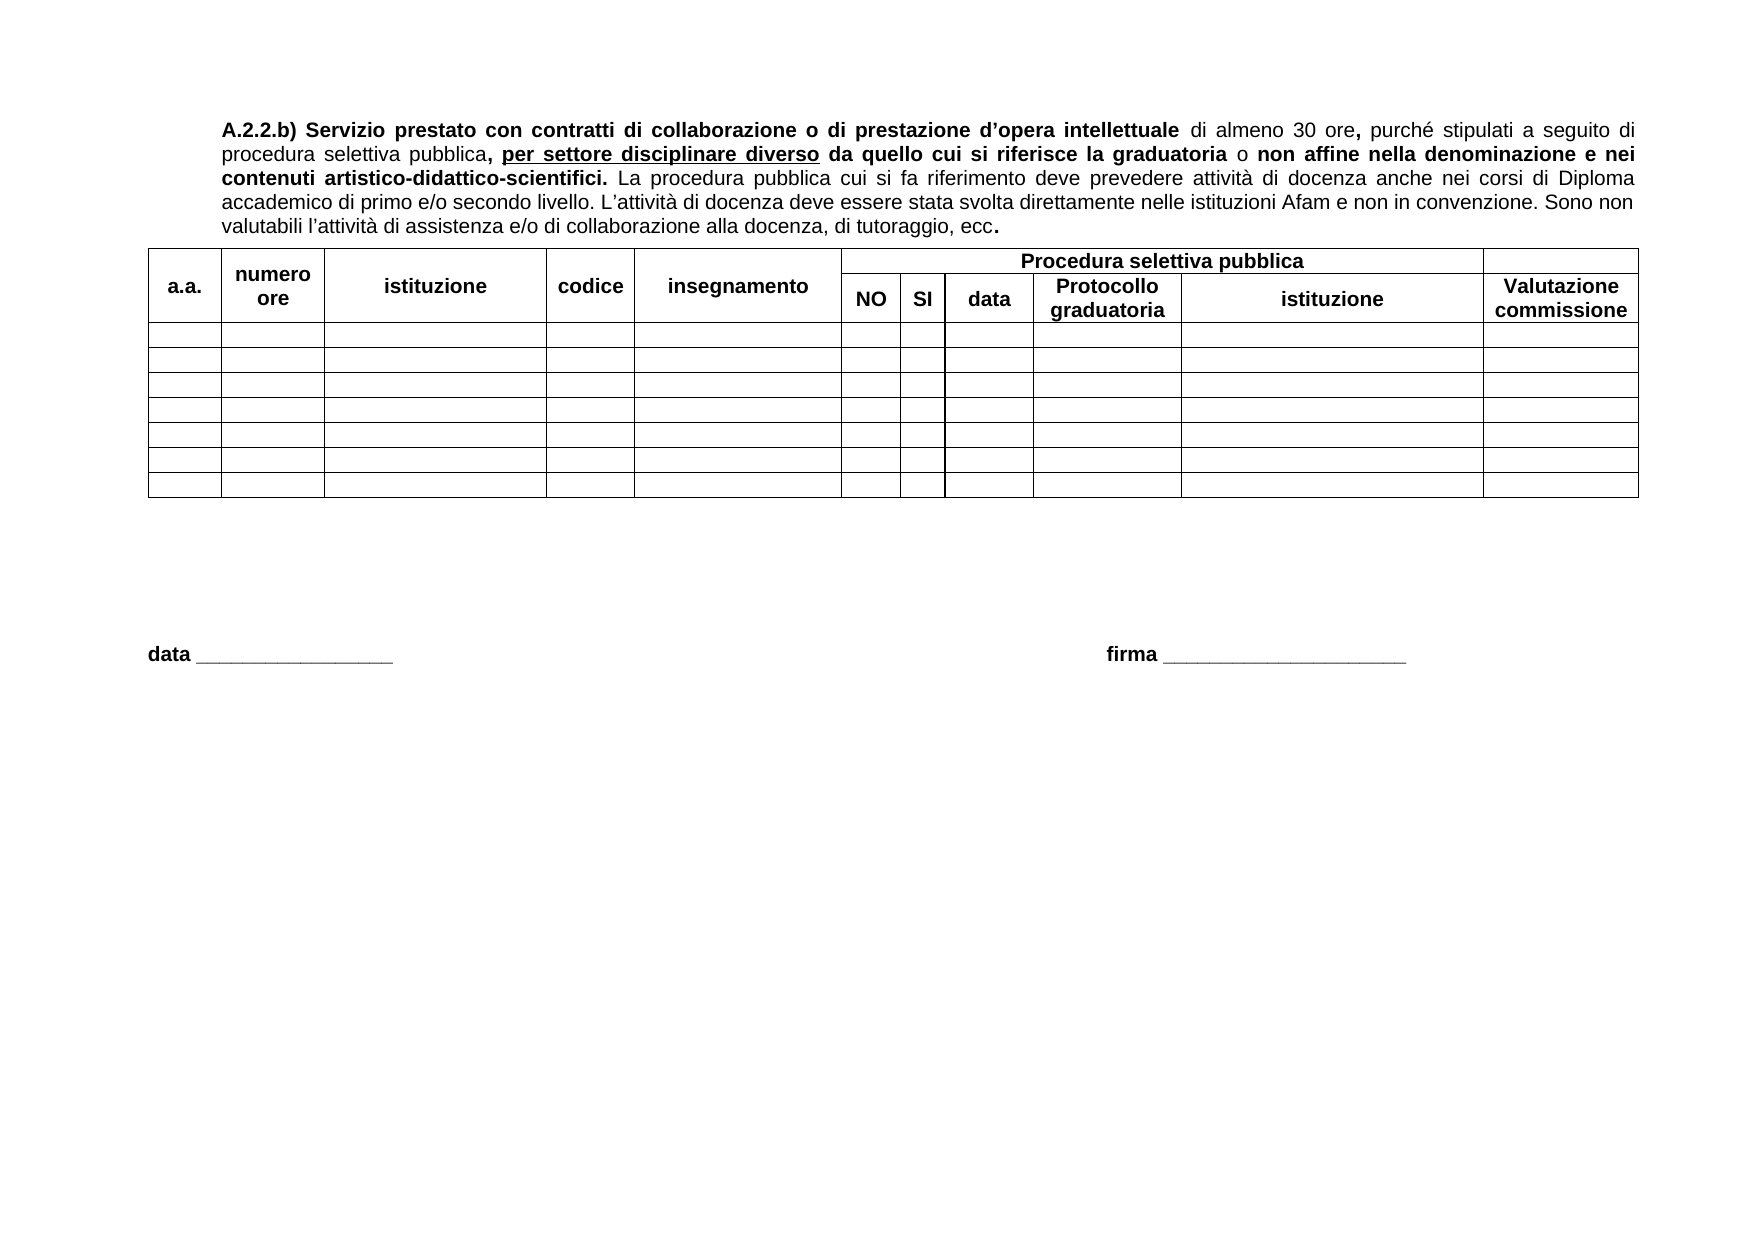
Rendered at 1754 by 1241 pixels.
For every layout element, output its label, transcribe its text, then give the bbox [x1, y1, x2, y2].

table_cell [1034, 398, 1181, 422]
table_header codice [547, 249, 634, 322]
table_cell [547, 423, 634, 447]
table_cell data [946, 274, 1033, 322]
table_cell [901, 448, 944, 472]
table_cell [1182, 423, 1483, 447]
table_cell [1034, 423, 1181, 447]
table_cell [635, 398, 841, 422]
table_header istituzione [325, 249, 546, 322]
table_cell [222, 448, 324, 472]
table_cell Valutazione commissione [1484, 274, 1638, 322]
table_cell [635, 323, 841, 347]
table_cell [946, 323, 1033, 347]
table_header [1484, 249, 1638, 273]
table_cell [547, 373, 634, 397]
table_cell [635, 473, 841, 497]
table_cell [1182, 373, 1483, 397]
table_cell [149, 473, 221, 497]
table_cell [842, 448, 900, 472]
table_cell [149, 348, 221, 372]
table_cell [1484, 348, 1638, 372]
text data _________________ firma _____________________ [148, 642, 1636, 666]
table_cell [946, 398, 1033, 422]
table_cell [222, 423, 324, 447]
table_cell [547, 448, 634, 472]
table_cell [842, 373, 900, 397]
table_cell [635, 348, 841, 372]
table_cell [149, 448, 221, 472]
text A.2.2.b) Servizio prestato con contratti di collaborazione o di prestazione d’opera intellettuale di almeno 30 ore, purché stipulati a seguito di procedura selettiva pubblica, per settore disciplinare diverso da quello cui si riferisce la graduatoria o non affine nella denominazione e nei contenuti artistico-didattico-scientifici. La procedura pubblica cui si fa riferimento deve prevedere attività di docenza anche nei corsi di Diploma accademico di primo e/o secondo livello. L’attività di docenza deve essere stata svolta direttamente nelle istituzioni Afam e non in convenzione. Sono non valutabili l’attività di assistenza e/o di collaborazione alla docenza, di tutoraggio, ecc. [221, 118, 1636, 238]
table_cell [635, 423, 841, 447]
table_cell istituzione [1182, 274, 1483, 322]
table_cell [1484, 398, 1638, 422]
table_cell [901, 473, 944, 497]
table_cell [1034, 373, 1181, 397]
table_cell [1484, 373, 1638, 397]
table_cell [1182, 323, 1483, 347]
table_cell [547, 398, 634, 422]
table_cell SI [901, 274, 944, 322]
table_cell [222, 398, 324, 422]
table_cell [635, 448, 841, 472]
table_cell [222, 323, 324, 347]
table_cell [1182, 348, 1483, 372]
table_cell [842, 398, 900, 422]
table_cell [1034, 448, 1181, 472]
table_header insegnamento [635, 249, 841, 322]
table_cell [222, 473, 324, 497]
table_header Procedura selettiva pubblica [842, 249, 1483, 273]
table_cell [325, 448, 546, 472]
table_cell [1034, 348, 1181, 372]
table_cell [946, 423, 1033, 447]
table_cell [325, 423, 546, 447]
table_cell [149, 373, 221, 397]
table_cell [946, 473, 1033, 497]
table_cell [946, 373, 1033, 397]
table_cell [946, 348, 1033, 372]
table_cell [325, 348, 546, 372]
table_header numero ore [222, 249, 324, 322]
table_cell [325, 398, 546, 422]
table_cell NO [842, 274, 900, 322]
table_cell Protocollo graduatoria [1034, 274, 1181, 322]
table_cell [842, 323, 900, 347]
table_cell [325, 373, 546, 397]
table_cell [635, 373, 841, 397]
table_cell [222, 348, 324, 372]
table_cell [1484, 448, 1638, 472]
table_cell [901, 423, 944, 447]
table_cell [842, 473, 900, 497]
table_cell [547, 473, 634, 497]
table_cell [149, 323, 221, 347]
table_cell [1182, 473, 1483, 497]
table_cell [1484, 423, 1638, 447]
table_cell [149, 398, 221, 422]
table_cell [325, 323, 546, 347]
table_cell [149, 423, 221, 447]
table_cell [901, 323, 944, 347]
table_cell [1484, 473, 1638, 497]
table_cell [325, 473, 546, 497]
table_cell [901, 398, 944, 422]
table_header a.a. [149, 249, 221, 322]
table_cell [842, 348, 900, 372]
table_cell [1484, 323, 1638, 347]
table_cell [1034, 323, 1181, 347]
table_cell [547, 323, 634, 347]
table_cell [901, 348, 944, 372]
table_cell [547, 348, 634, 372]
table_cell [1034, 473, 1181, 497]
table_cell [946, 448, 1033, 472]
table_cell [901, 373, 944, 397]
table_cell [1182, 448, 1483, 472]
table_cell [842, 423, 900, 447]
table_cell [222, 373, 324, 397]
table_cell [1182, 398, 1483, 422]
